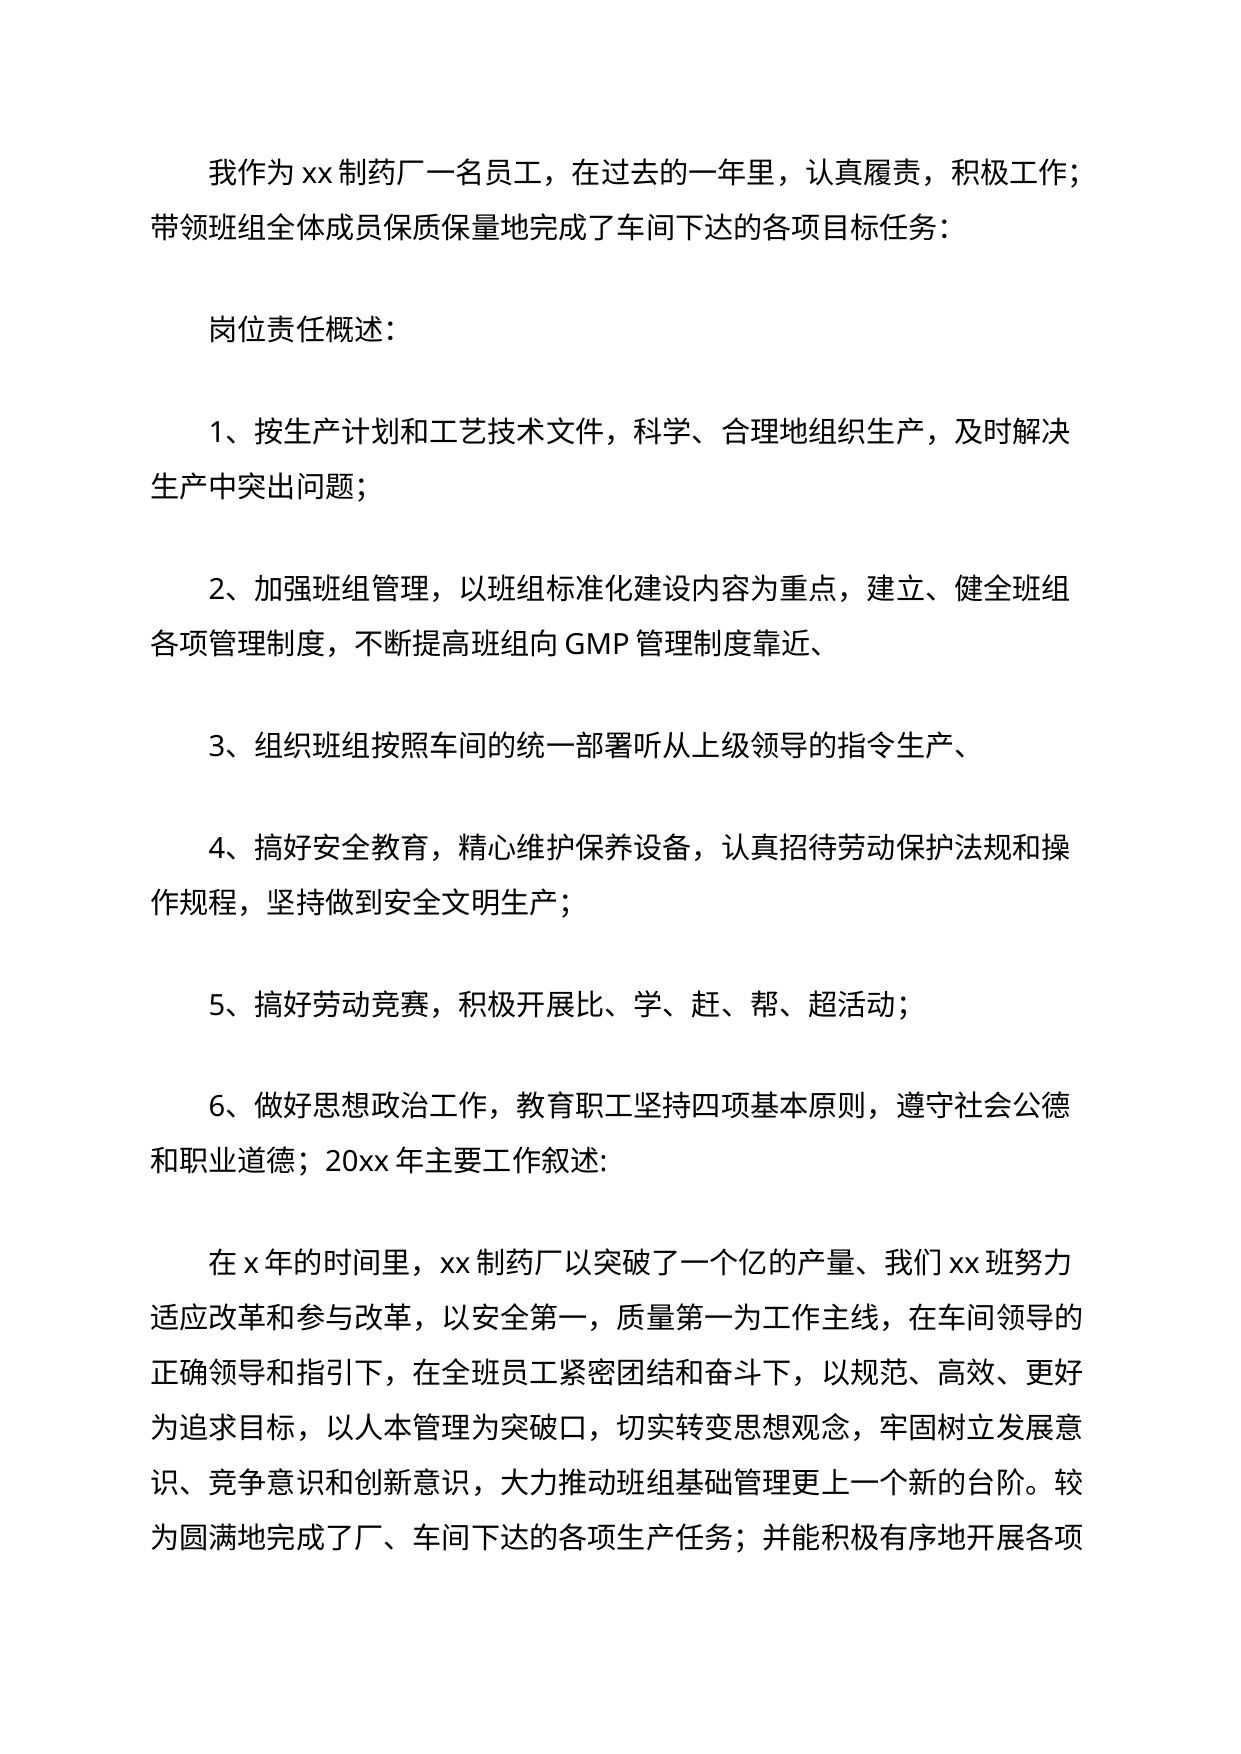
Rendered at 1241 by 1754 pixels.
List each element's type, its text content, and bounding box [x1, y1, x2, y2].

text 5、搞好劳动竞赛，积极开展比、学、赶、帮、超活动； [150, 981, 1090, 1023]
text 2、加强班组管理，以班组标准化建设内容为重点，建立、健全班组各项管理制度，不断提高班组向GMP管理制度靠近、 [150, 565, 1090, 663]
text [150, 1240, 1090, 1557]
text 6、做好思想政治工作，教育职工坚持四项基本原则，遵守社会公德和职业道德；20xx年主要工作叙述: [150, 1083, 1090, 1180]
text 4、搞好安全教育，精心维护保养设备，认真招待劳动保护法规和操作规程，坚持做到安全文明生产； [150, 824, 1090, 922]
text 3、组织班组按照车间的统一部署听从上级领导的指令生产、 [150, 722, 1090, 765]
text 岗位责任概述： [150, 307, 1090, 349]
text 1、按生产计划和工艺技术文件，科学、合理地组织生产，及时解决生产中突出问题； [150, 408, 1090, 506]
text 我作为xx制药厂一名员工，在过去的一年里，认真履责，积极工作；带领班组全体成员保质保量地完成了车间下达的各项目标任务： [150, 150, 1090, 247]
